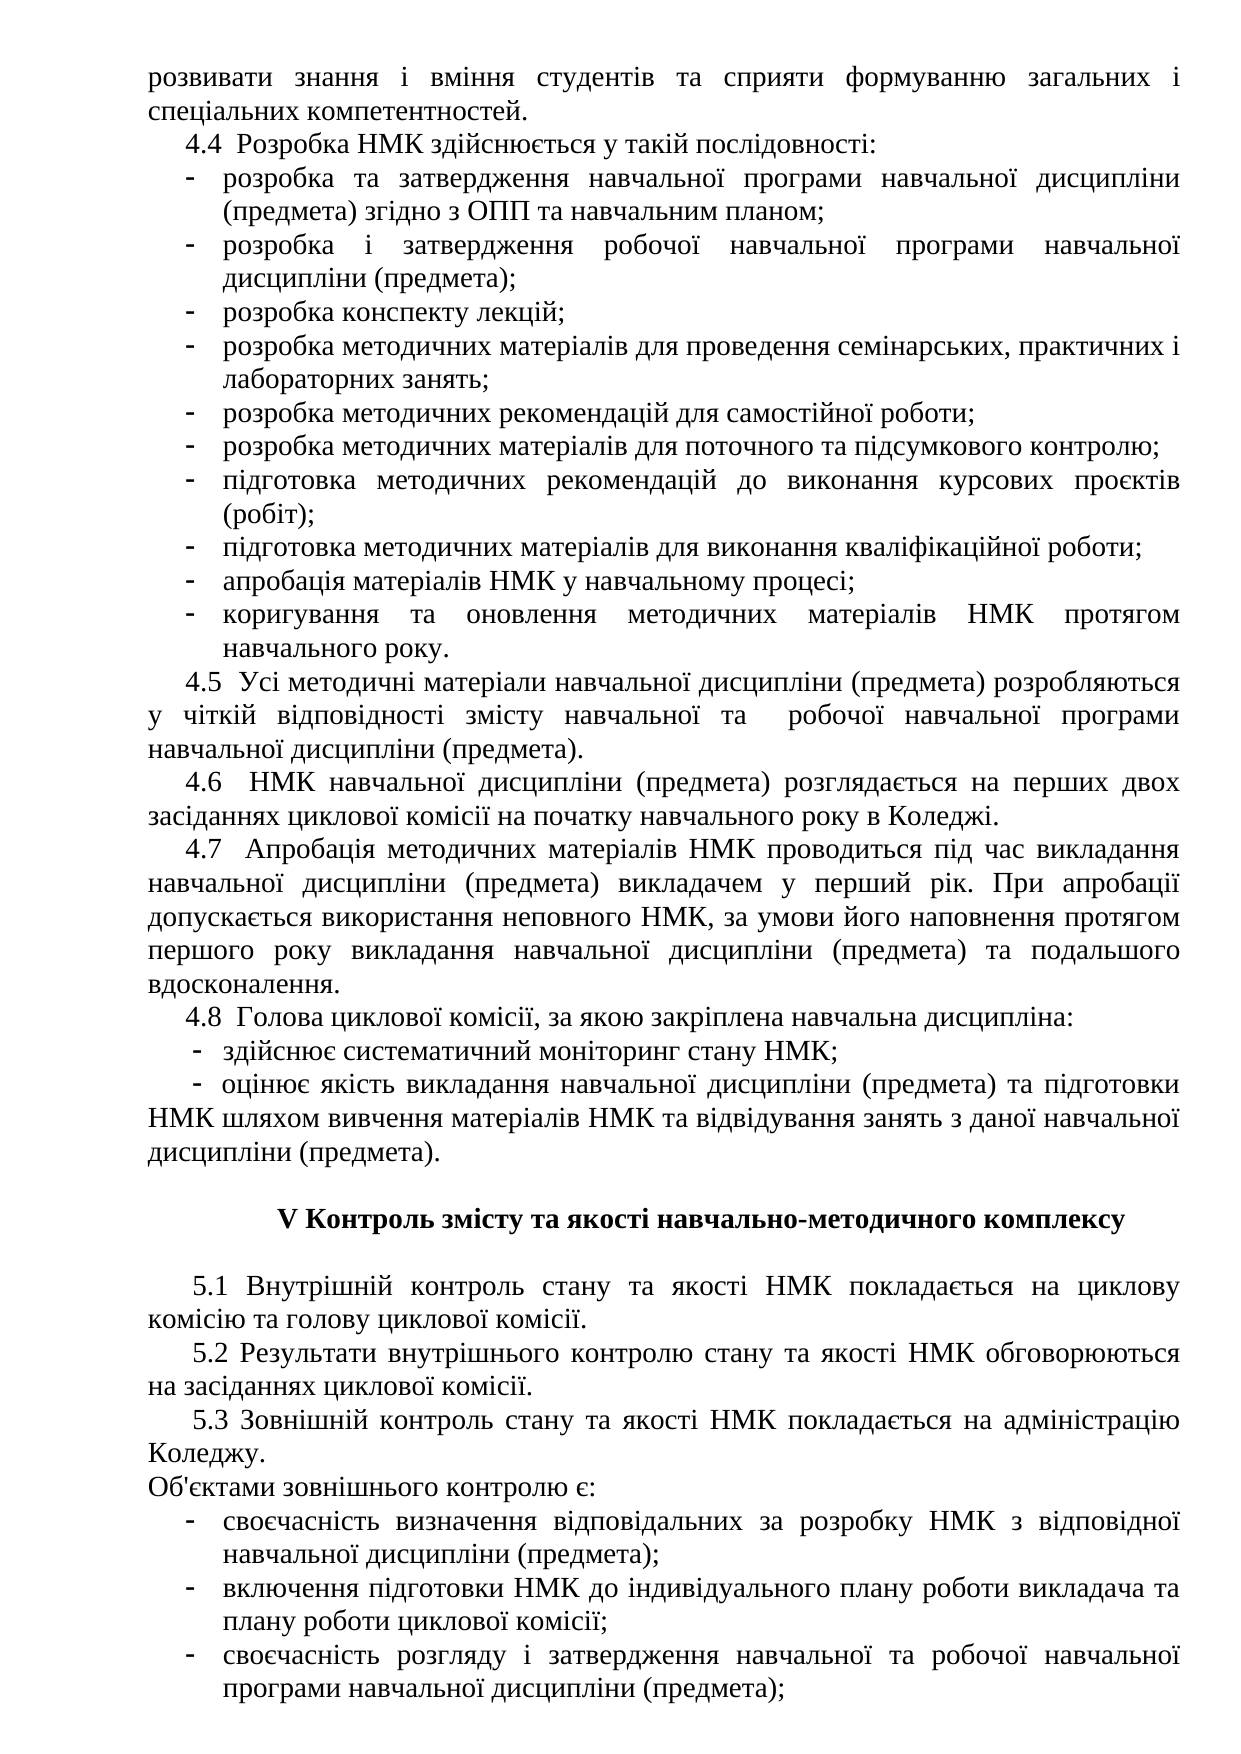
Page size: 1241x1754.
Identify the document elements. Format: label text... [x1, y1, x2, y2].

list своєчасність визначення відповідальних за розробку НМК з відповідної навчальної дисципліни (предмета); [185, 1503, 1181, 1570]
list включення підготовки НМК до індивідуального плану роботи викладача та плану роботи циклової комісії; [185, 1570, 1181, 1637]
list підготовка методичних матеріалів для виконання кваліфікаційної роботи; [185, 529, 1181, 563]
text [148, 59, 1181, 126]
list розробка методичних рекомендацій для самостійної роботи; [185, 395, 1181, 428]
list підготовка методичних рекомендацій до виконання курсових проєктів (робіт); [185, 462, 1181, 529]
list розробка та затвердження навчальної програми навчальної дисципліни (предмета) згідно з ОПП та навчальним планом; [185, 160, 1181, 227]
list розробка і затвердження робочої навчальної програми навчальної дисципліни (предмета); [185, 227, 1181, 294]
text 5.2 Результати внутрішнього контролю стану та якості НМК обговорюються на засіданнях циклової комісії. [148, 1335, 1181, 1402]
text 4.6 НМК навчальної дисципліни (предмета) розглядається на перших двох засіданнях циклової комісії на початку навчального року в Коледжі. [148, 764, 1181, 832]
list коригування та оновлення методичних матеріалів НМК протягом навчального року. [185, 597, 1181, 664]
list апробація матеріалів НМК у навчальному процесі; [185, 563, 1181, 597]
text 5.3 Зовнішній контроль стану та якості НМК покладається на адміністрацію Коледжу. [148, 1402, 1181, 1469]
list своєчасність розгляду і затвердження навчальної та робочої навчальної програми навчальної дисципліни (предмета); [185, 1637, 1181, 1704]
text 4.7 Апробація методичних матеріалів НМК проводиться під час викладання навчальної дисципліни (предмета) викладачем у перший рік. При апробації допускається використання неповного НМК, за умови його наповнення протягом першого року викладання навчальної дисципліни (предмета) та подальшого вдосконалення. [148, 832, 1181, 999]
text 4.4 Розробка НМК здійснюється у такій послідовності: [148, 126, 1181, 160]
text V Контроль змісту та якості навчально-методичного комплексу [148, 1201, 1181, 1234]
list розробка конспекту лекцій; [185, 294, 1181, 328]
text 5.1 Внутрішній контроль стану та якості НМК покладається на циклову комісію та голову циклової комісії. [148, 1268, 1181, 1335]
text 4.5 Усі методичні матеріали навчальної дисципліни (предмета) розробляються у чіткій відповідності змісту навчальної та робочої навчальної програми навчальної дисципліни (предмета). [148, 664, 1181, 764]
list розробка методичних матеріалів для проведення семінарських, практичних і лабораторних занять; [185, 328, 1181, 395]
list оцінює якість викладання навчальної дисципліни (предмета) та підготовки НМК шляхом вивчення матеріалів НМК та відвідування занять з даної навчальної дисципліни (предмета). [148, 1066, 1181, 1167]
text Об'єктами зовнішнього контролю є: [148, 1469, 1181, 1503]
text 4.8 Голова циклової комісії, за якою закріплена навчальна дисципліна: [148, 999, 1181, 1033]
list здійснює систематичний моніторинг стану НМК; [192, 1033, 1181, 1066]
list розробка методичних матеріалів для поточного та підсумкового контролю; [185, 428, 1181, 462]
